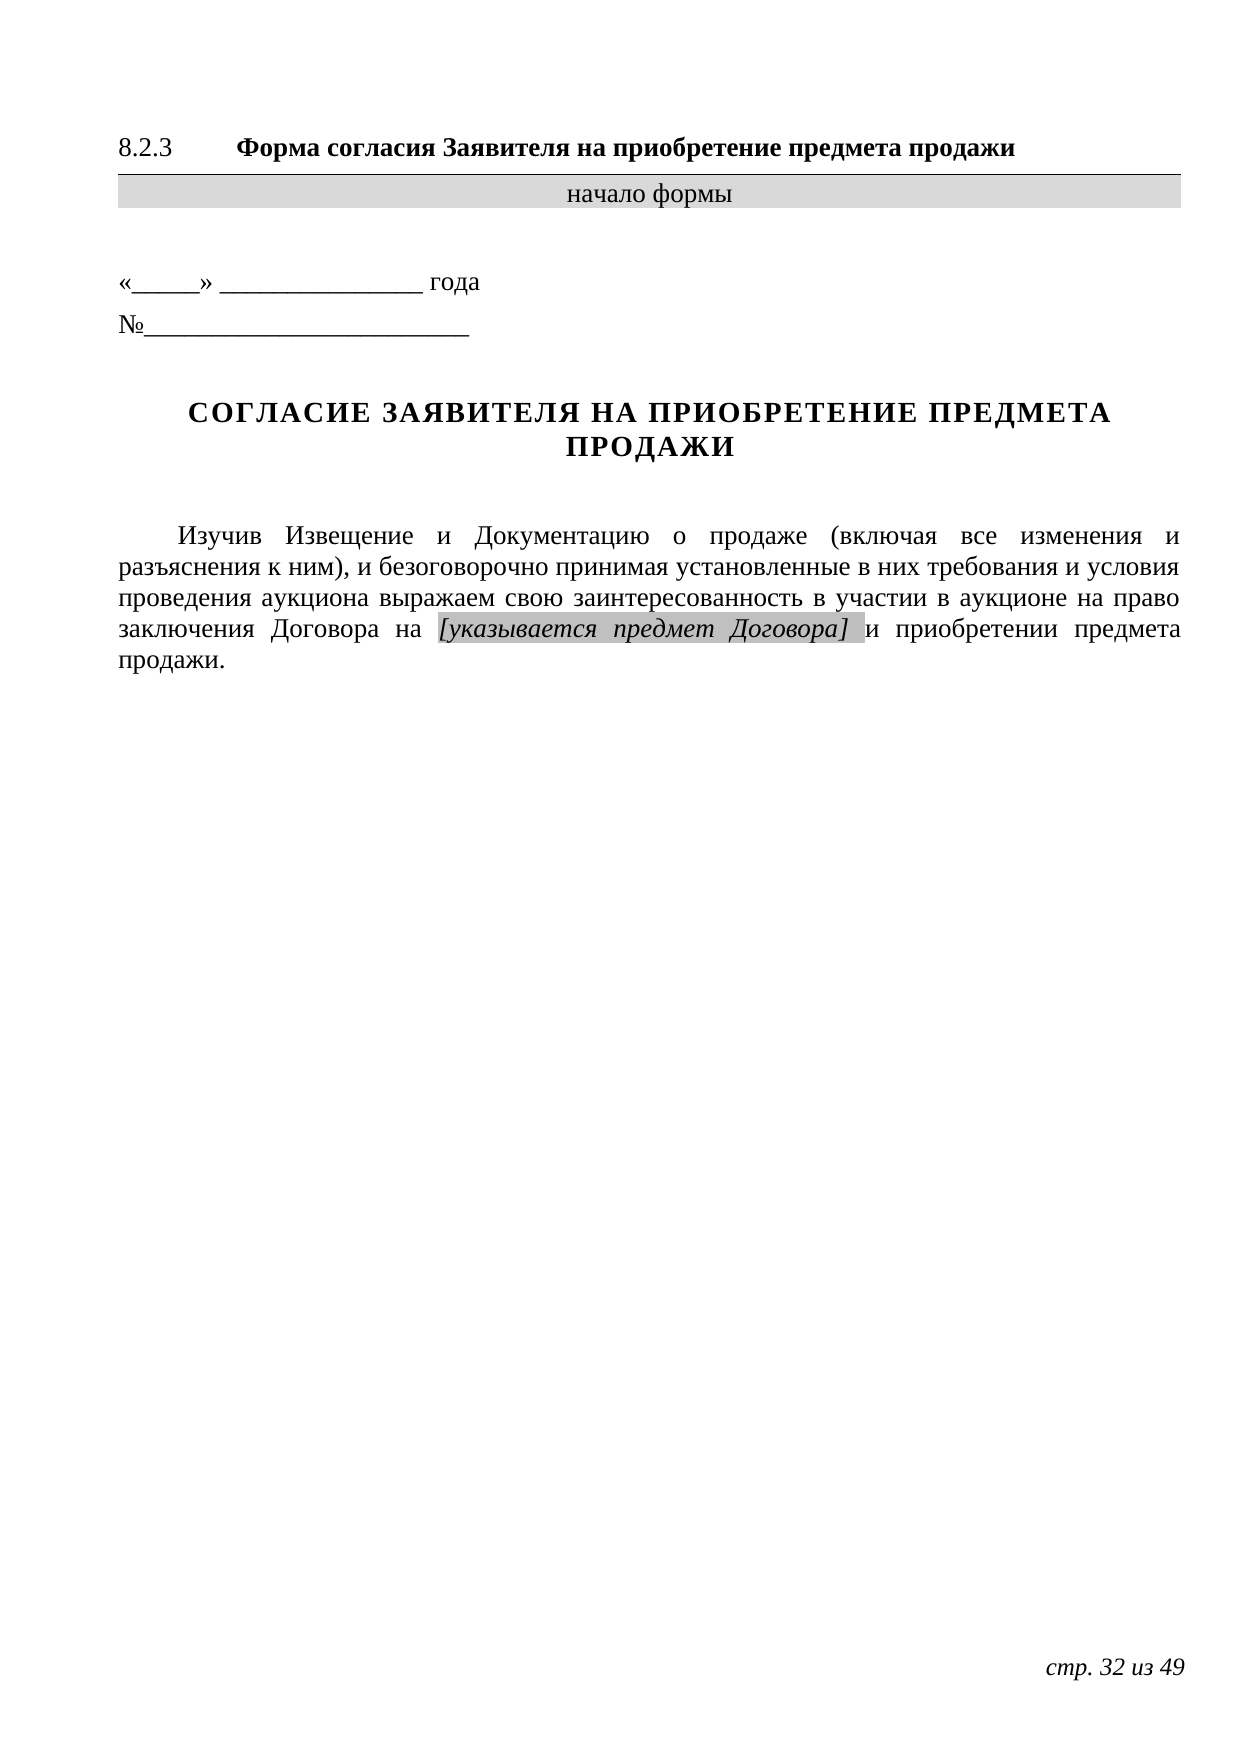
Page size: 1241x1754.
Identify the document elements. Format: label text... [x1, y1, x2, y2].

text согласие Заявителя на приобретение предмета продажи [118, 396, 1181, 463]
text «_____» _______________ года [118, 265, 635, 296]
text Изучив Извещение и Документацию о продаже (включая все изменения и разъяснения к ним), и безоговорочно принимая установленные в них требования и условия проведения аукциона выражаем свою заинтересованность в участии в аукционе на право заключения Договора на [указывается предмет Договора] и приобретении предмета продажи. [118, 519, 1181, 674]
text начало формы [118, 175, 1181, 208]
text Форма согласия Заявителя на приобретение предмета продажи [118, 131, 1181, 162]
text №________________________ [118, 308, 635, 339]
